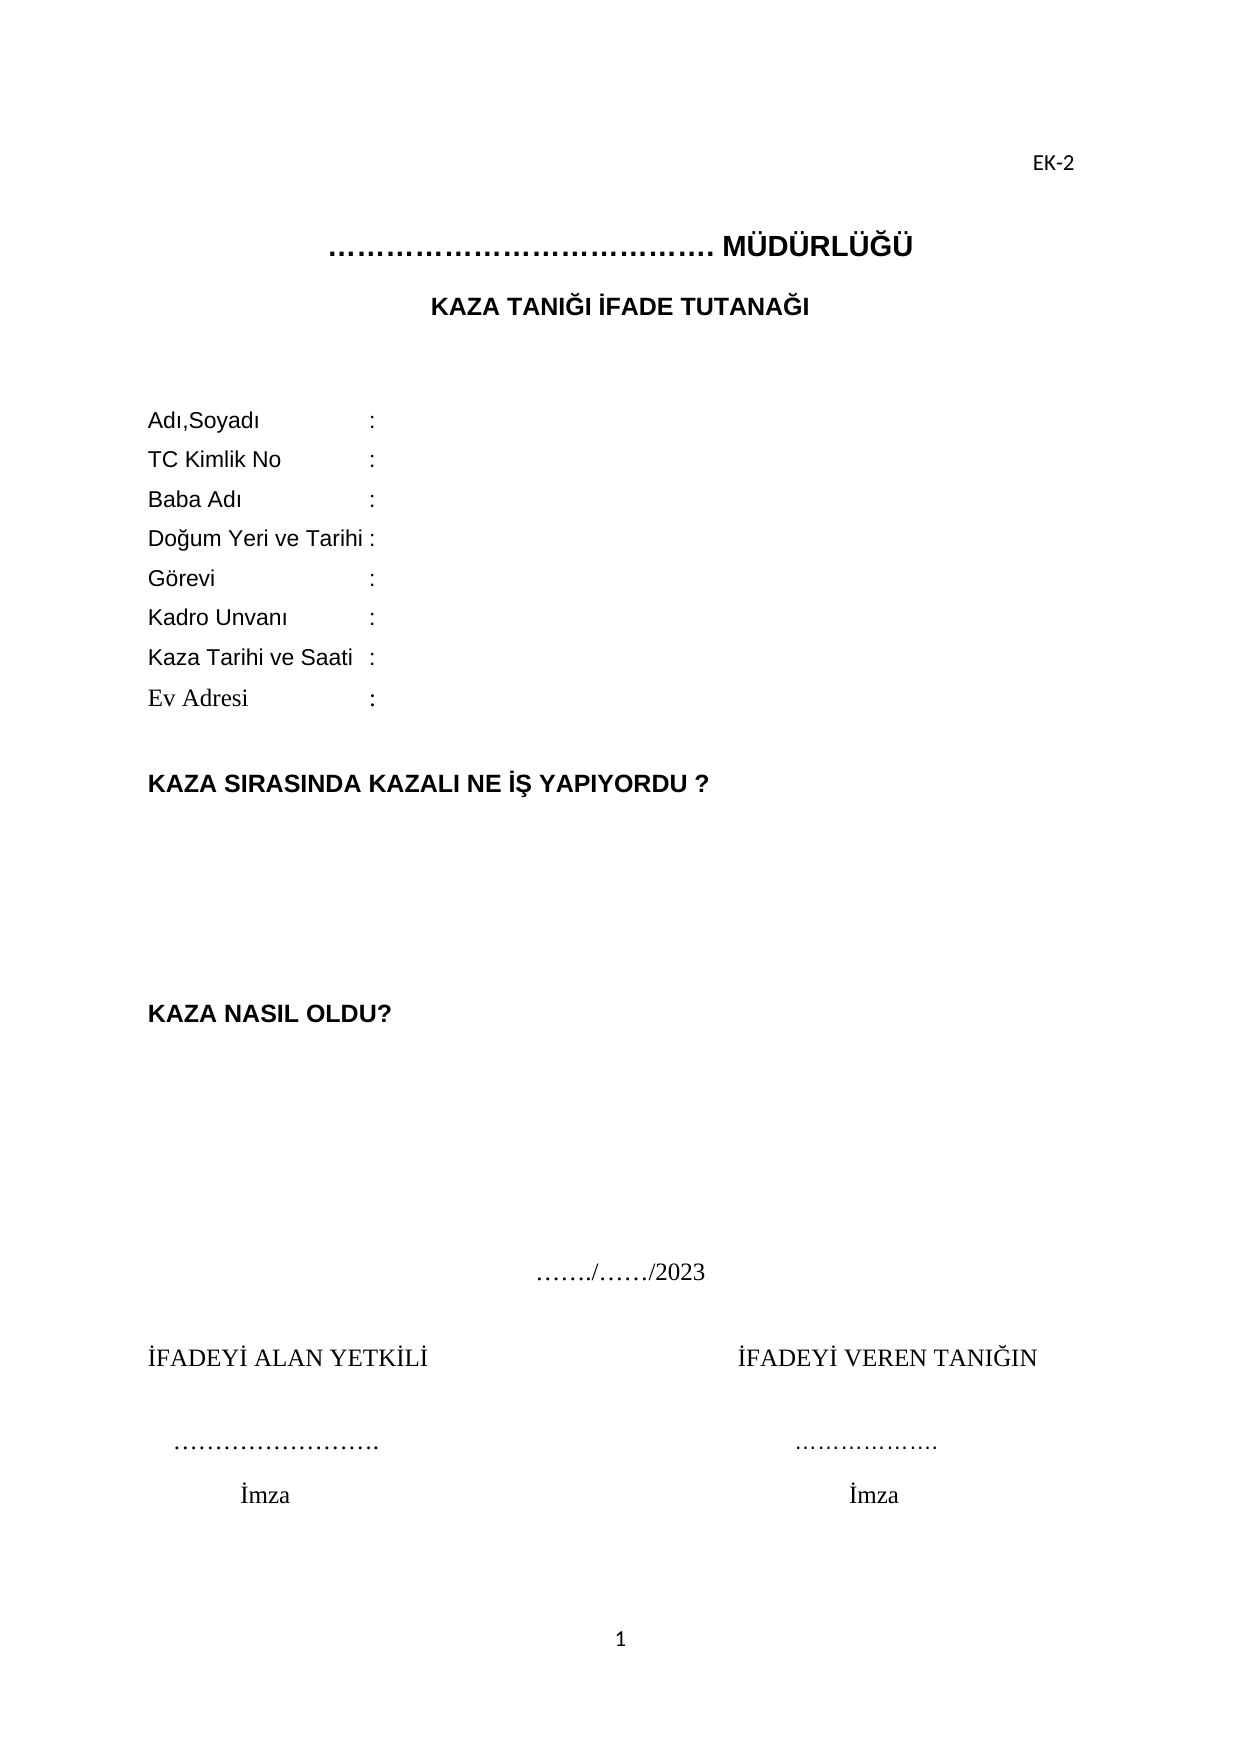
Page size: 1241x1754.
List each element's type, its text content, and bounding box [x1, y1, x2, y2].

text KAZA TANIĞI İFADE TUTANAĞI [148, 292, 1093, 320]
text KAZA NASIL OLDU? [148, 998, 1093, 1027]
text Ev Adresi : [148, 683, 1093, 712]
text ……………………. ………………. [148, 1426, 1093, 1455]
text İmza İmza [148, 1480, 1093, 1509]
text KAZA SIRASINDA KAZALI NE İŞ YAPIYORDU ? [148, 769, 1093, 798]
text Baba Adı : [148, 486, 1093, 512]
text Adı,Soyadı : [148, 407, 1093, 433]
text Doğum Yeri ve Tarihi : [148, 525, 1093, 551]
text Görevi : [148, 564, 1093, 591]
text İFADEYİ ALAN YETKİLİ İFADEYİ VEREN TANIĞIN [148, 1343, 1093, 1372]
text …………………………………. MÜDÜRLÜĞÜ [148, 229, 1093, 263]
text TC Kimlik No : [148, 446, 1093, 472]
text ……./……/2023 [148, 1257, 1093, 1286]
text EK-2 [148, 148, 1093, 176]
text Kadro Unvanı : [148, 604, 1093, 630]
text Kaza Tarihi ve Saati : [148, 643, 1093, 670]
